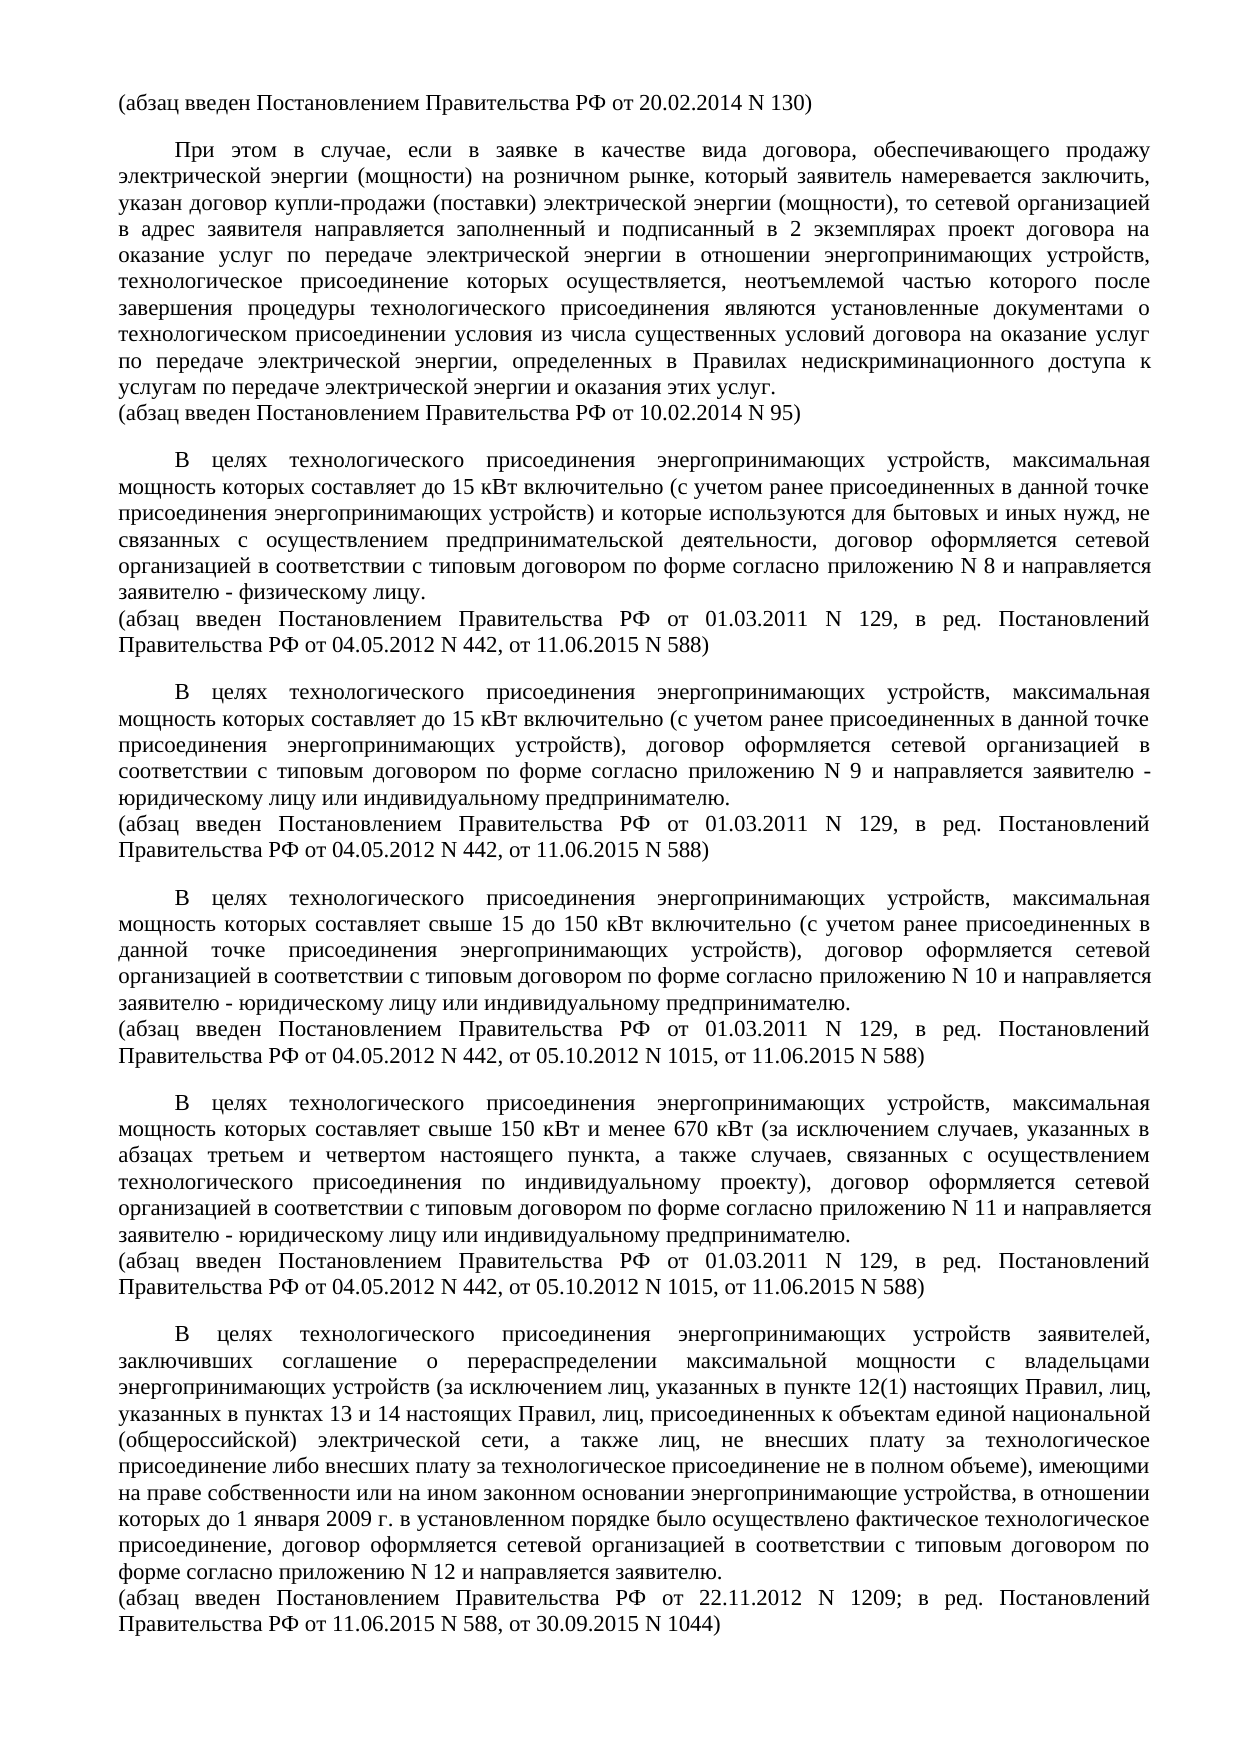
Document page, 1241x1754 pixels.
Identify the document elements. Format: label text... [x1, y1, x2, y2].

text В целях технологического присоединения энергопринимающих устройств, максимальная мощность которых составляет до 15 кВт включительно (с учетом ранее присоединенных в данной точке присоединения энергопринимающих устройств) и которые используются для бытовых и иных нужд, не связанных с осуществлением предпринимательской деятельности, договор оформляется сетевой организацией в соответствии с типовым договором по форме согласно приложению N 8 и направляется заявителю - физическому лицу. [118, 447, 1152, 605]
text (абзац введен Постановлением Правительства РФ от 20.02.2014 N 130) [118, 89, 1152, 115]
text В целях технологического присоединения энергопринимающих устройств заявителей, заключивших соглашение о перераспределении максимальной мощности с владельцами энергопринимающих устройств (за исключением лиц, указанных в пункте 12(1) настоящих Правил, лиц, указанных в пунктах 13 и 14 настоящих Правил, лиц, присоединенных к объектам единой национальной (общероссийской) электрической сети, а также лиц, не внесших плату за технологическое присоединение либо внесших плату за технологическое присоединение не в полном объеме), имеющими на праве собственности или на ином законном основании энергопринимающие устройства, в отношении которых до 1 января 2009 г. в установленном порядке было осуществлено фактическое технологическое присоединение, договор оформляется сетевой организацией в соответствии с типовым договором по форме согласно приложению N 12 и направляется заявителю. [118, 1321, 1152, 1584]
text (абзац введен Постановлением Правительства РФ от 01.03.2011 N 129, в ред. Постановлений Правительства РФ от 04.05.2012 N 442, от 05.10.2012 N 1015, от 11.06.2015 N 588) [118, 1015, 1152, 1068]
text (абзац введен Постановлением Правительства РФ от 10.02.2014 N 95) [118, 399, 1152, 426]
text (абзац введен Постановлением Правительства РФ от 01.03.2011 N 129, в ред. Постановлений Правительства РФ от 04.05.2012 N 442, от 11.06.2015 N 588) [118, 810, 1152, 863]
text В целях технологического присоединения энергопринимающих устройств, максимальная мощность которых составляет свыше 15 до 150 кВт включительно (с учетом ранее присоединенных в данной точке присоединения энергопринимающих устройств), договор оформляется сетевой организацией в соответствии с типовым договором по форме согласно приложению N 10 и направляется заявителю - юридическому лицу или индивидуальному предпринимателю. [118, 883, 1152, 1015]
text (абзац введен Постановлением Правительства РФ от 01.03.2011 N 129, в ред. Постановлений Правительства РФ от 04.05.2012 N 442, от 05.10.2012 N 1015, от 11.06.2015 N 588) [118, 1247, 1152, 1300]
text В целях технологического присоединения энергопринимающих устройств, максимальная мощность которых составляет свыше 150 кВт и менее 670 кВт (за исключением случаев, указанных в абзацах третьем и четвертом настоящего пункта, а также случаев, связанных с осуществлением технологического присоединения по индивидуальному проекту), договор оформляется сетевой организацией в соответствии с типовым договором по форме согласно приложению N 11 и направляется заявителю - юридическому лицу или индивидуальному предпринимателю. [118, 1089, 1152, 1247]
text При этом в случае, если в заявке в качестве вида договора, обеспечивающего продажу электрической энергии (мощности) на розничном рынке, который заявитель намеревается заключить, указан договор купли-продажи (поставки) электрической энергии (мощности), то сетевой организацией в адрес заявителя направляется заполненный и подписанный в 2 экземплярах проект договора на оказание услуг по передаче электрической энергии в отношении энергопринимающих устройств, технологическое присоединение которых осуществляется, неотъемлемой частью которого после завершения процедуры технологического присоединения являются установленные документами о технологическом присоединении условия из числа существенных условий договора на оказание услуг по передаче электрической энергии, определенных в Правилах недискриминационного доступа к услугам по передаче электрической энергии и оказания этих услуг. [118, 136, 1152, 399]
text (абзац введен Постановлением Правительства РФ от 01.03.2011 N 129, в ред. Постановлений Правительства РФ от 04.05.2012 N 442, от 11.06.2015 N 588) [118, 605, 1152, 657]
text В целях технологического присоединения энергопринимающих устройств, максимальная мощность которых составляет до 15 кВт включительно (с учетом ранее присоединенных в данной точке присоединения энергопринимающих устройств), договор оформляется сетевой организацией в соответствии с типовым договором по форме согласно приложению N 9 и направляется заявителю - юридическому лицу или индивидуальному предпринимателю. [118, 678, 1152, 810]
text (абзац введен Постановлением Правительства РФ от 22.11.2012 N 1209; в ред. Постановлений Правительства РФ от 11.06.2015 N 588, от 30.09.2015 N 1044) [118, 1584, 1152, 1637]
